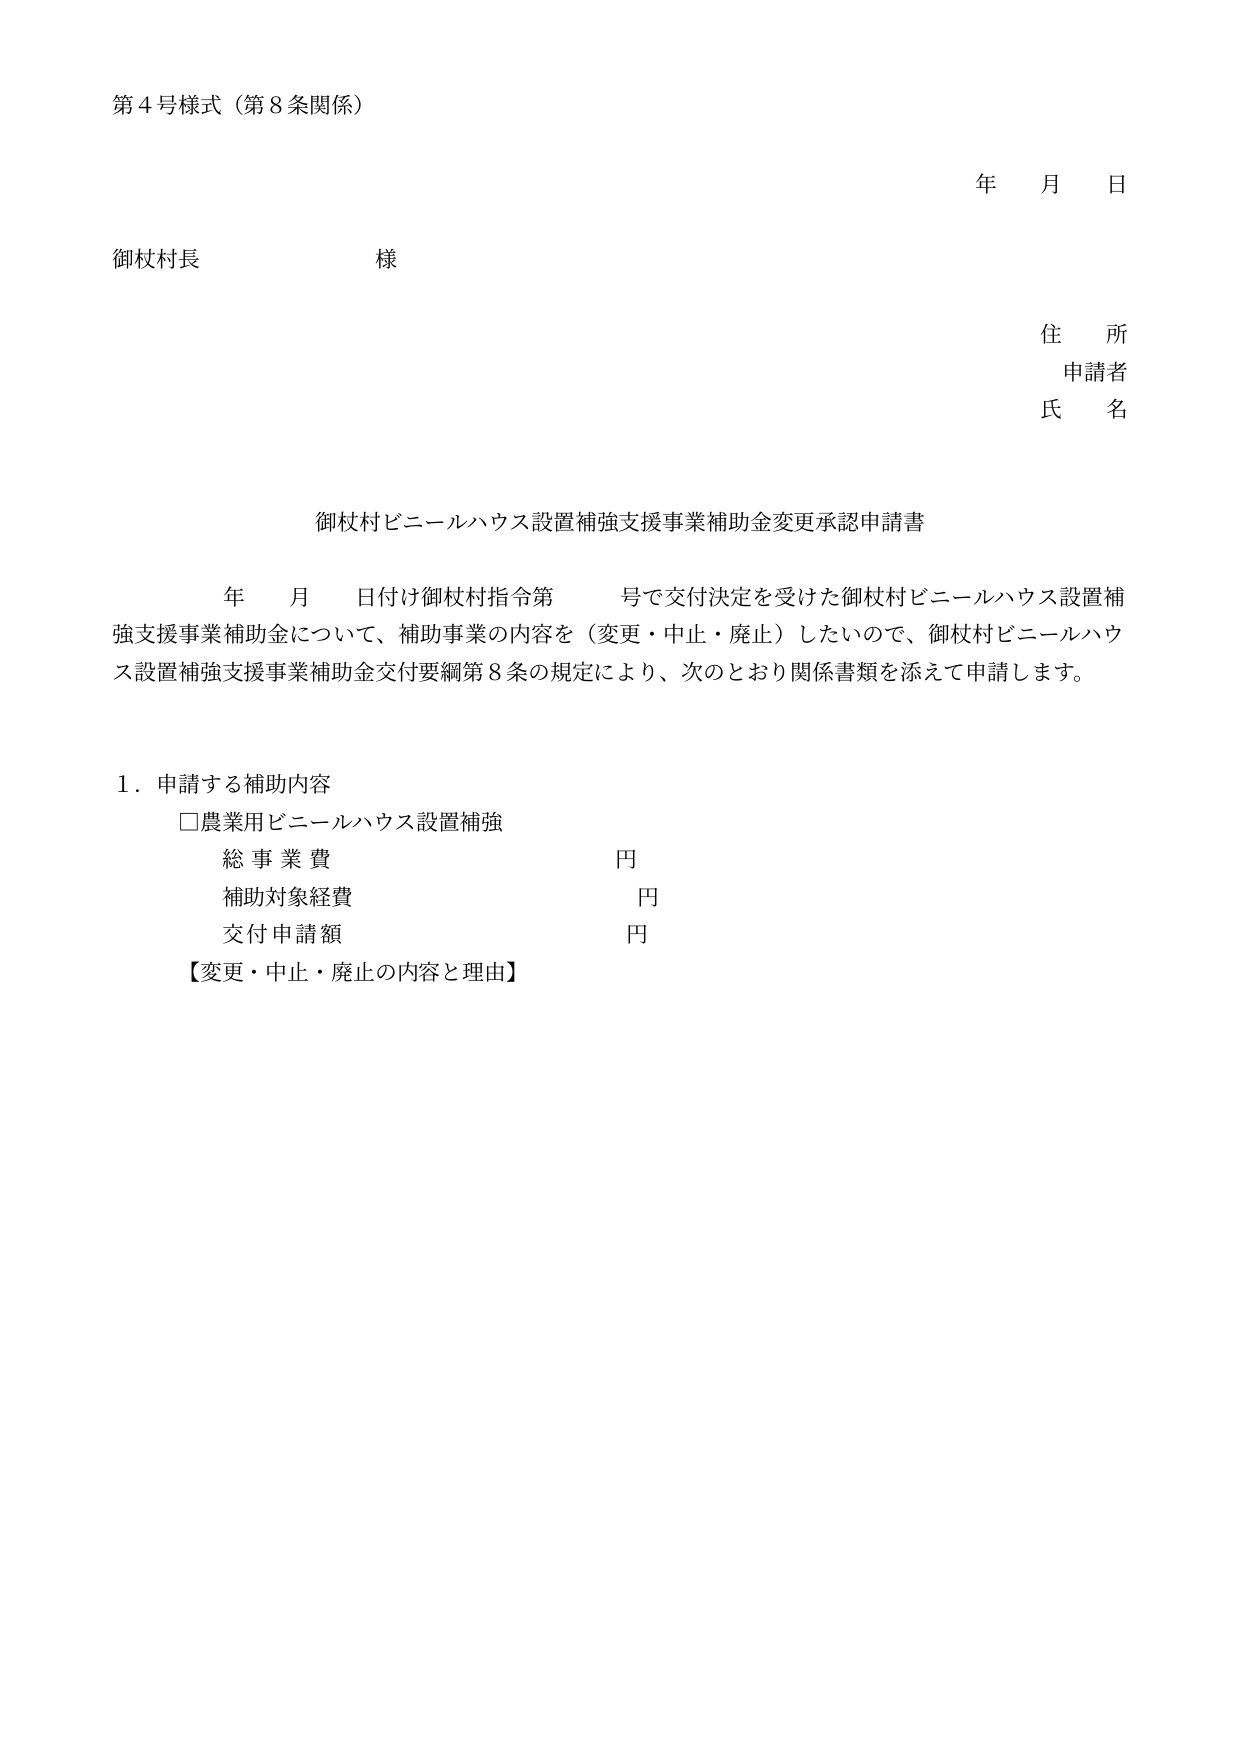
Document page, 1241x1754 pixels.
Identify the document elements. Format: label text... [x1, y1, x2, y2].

text 総事業費 円 [112, 839, 1128, 877]
text 氏 名 [112, 389, 1128, 427]
text 住 所 [112, 314, 1128, 352]
text １．申請する補助内容 [112, 764, 1128, 802]
text 申請者 [112, 352, 1128, 389]
text 御杖村ビニールハウス設置補強支援事業補助金変更承認申請書 [112, 502, 1128, 539]
text 御杖村長 様 [112, 239, 1040, 277]
text □農業用ビニールハウス設置補強 [112, 802, 1128, 839]
text 【変更・中止・廃止の内容と理由】 [112, 952, 1128, 989]
text 交付申請額 円 [112, 914, 1128, 952]
text 年 月 日 [112, 164, 1128, 202]
text 補助対象経費 円 [112, 877, 1128, 914]
text 年 月 日付け御杖村指令第 号で交付決定を受けた御杖村ビニールハウス設置補強支援事業補助金について、補助事業の内容を（変更・中止・廃止）したいので、御杖村ビニールハウス設置補強支援事業補助金交付要綱第８条の規定により、次のとおり関係書類を添えて申請します。 [112, 577, 1128, 689]
